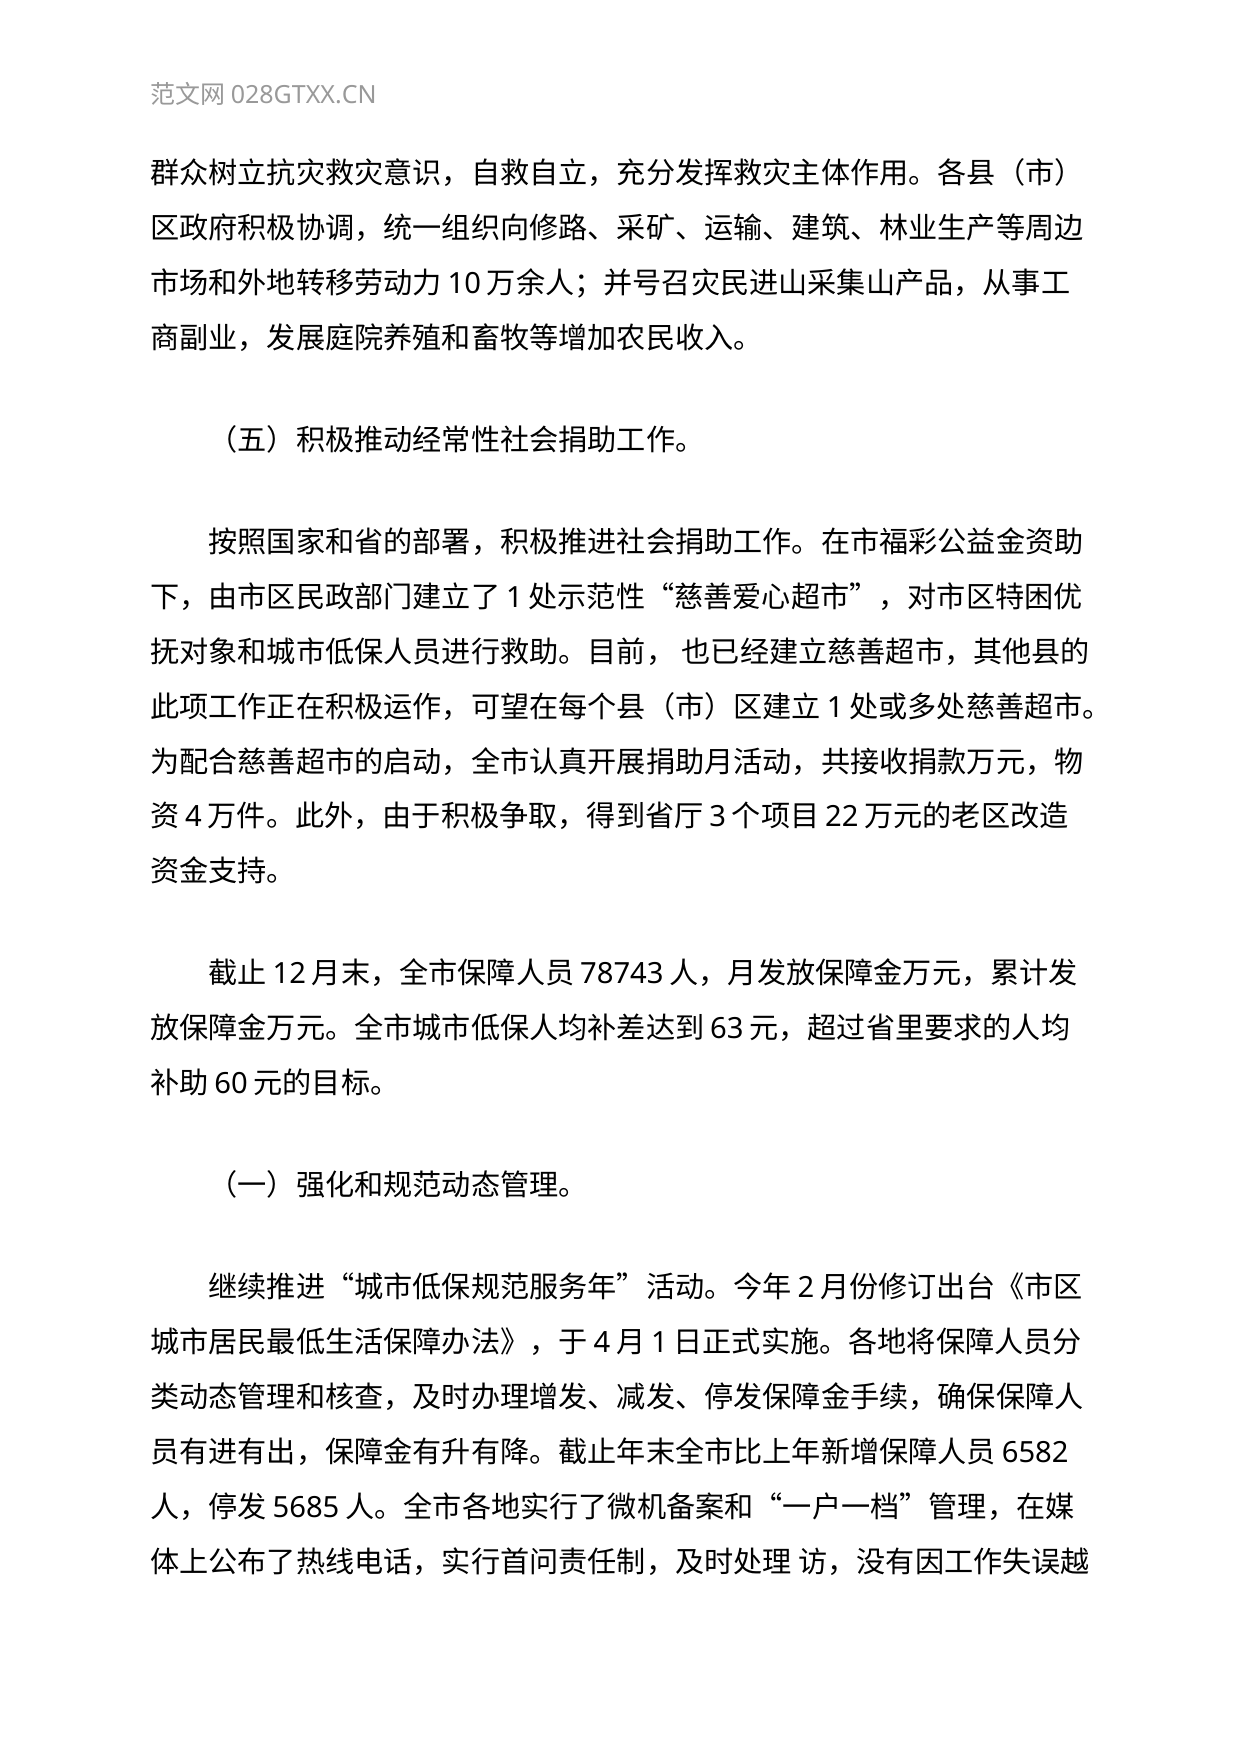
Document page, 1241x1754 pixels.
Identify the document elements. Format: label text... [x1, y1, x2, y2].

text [150, 150, 1090, 357]
text 按照国家和省的部署，积极推进社会捐助工作。在市福彩公益金资助下，由市区民政部门建立了1处示范性“慈善爱心超市”，对市区特困优抚对象和城市低保人员进行救助。目前， 也已经建立慈善超市，其他县的此项工作正在积极运作，可望在每个县（市）区建立1处或多处慈善超市。为配合慈善超市的启动，全市认真开展捐助月活动，共接收捐款万元，物资4万件。此外，由于积极争取，得到省厅3个项目22万元的老区改造资金支持。 [150, 518, 1090, 890]
text 截止12月末，全市保障人员78743人，月发放保障金万元，累计发放保障金万元。全市城市低保人均补差达到63元，超过省里要求的人均补助60元的目标。 [150, 950, 1090, 1102]
text （一）强化和规范动态管理。 [150, 1162, 1090, 1204]
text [150, 1263, 1090, 1581]
text （五）积极推动经常性社会捐助工作。 [150, 417, 1090, 459]
